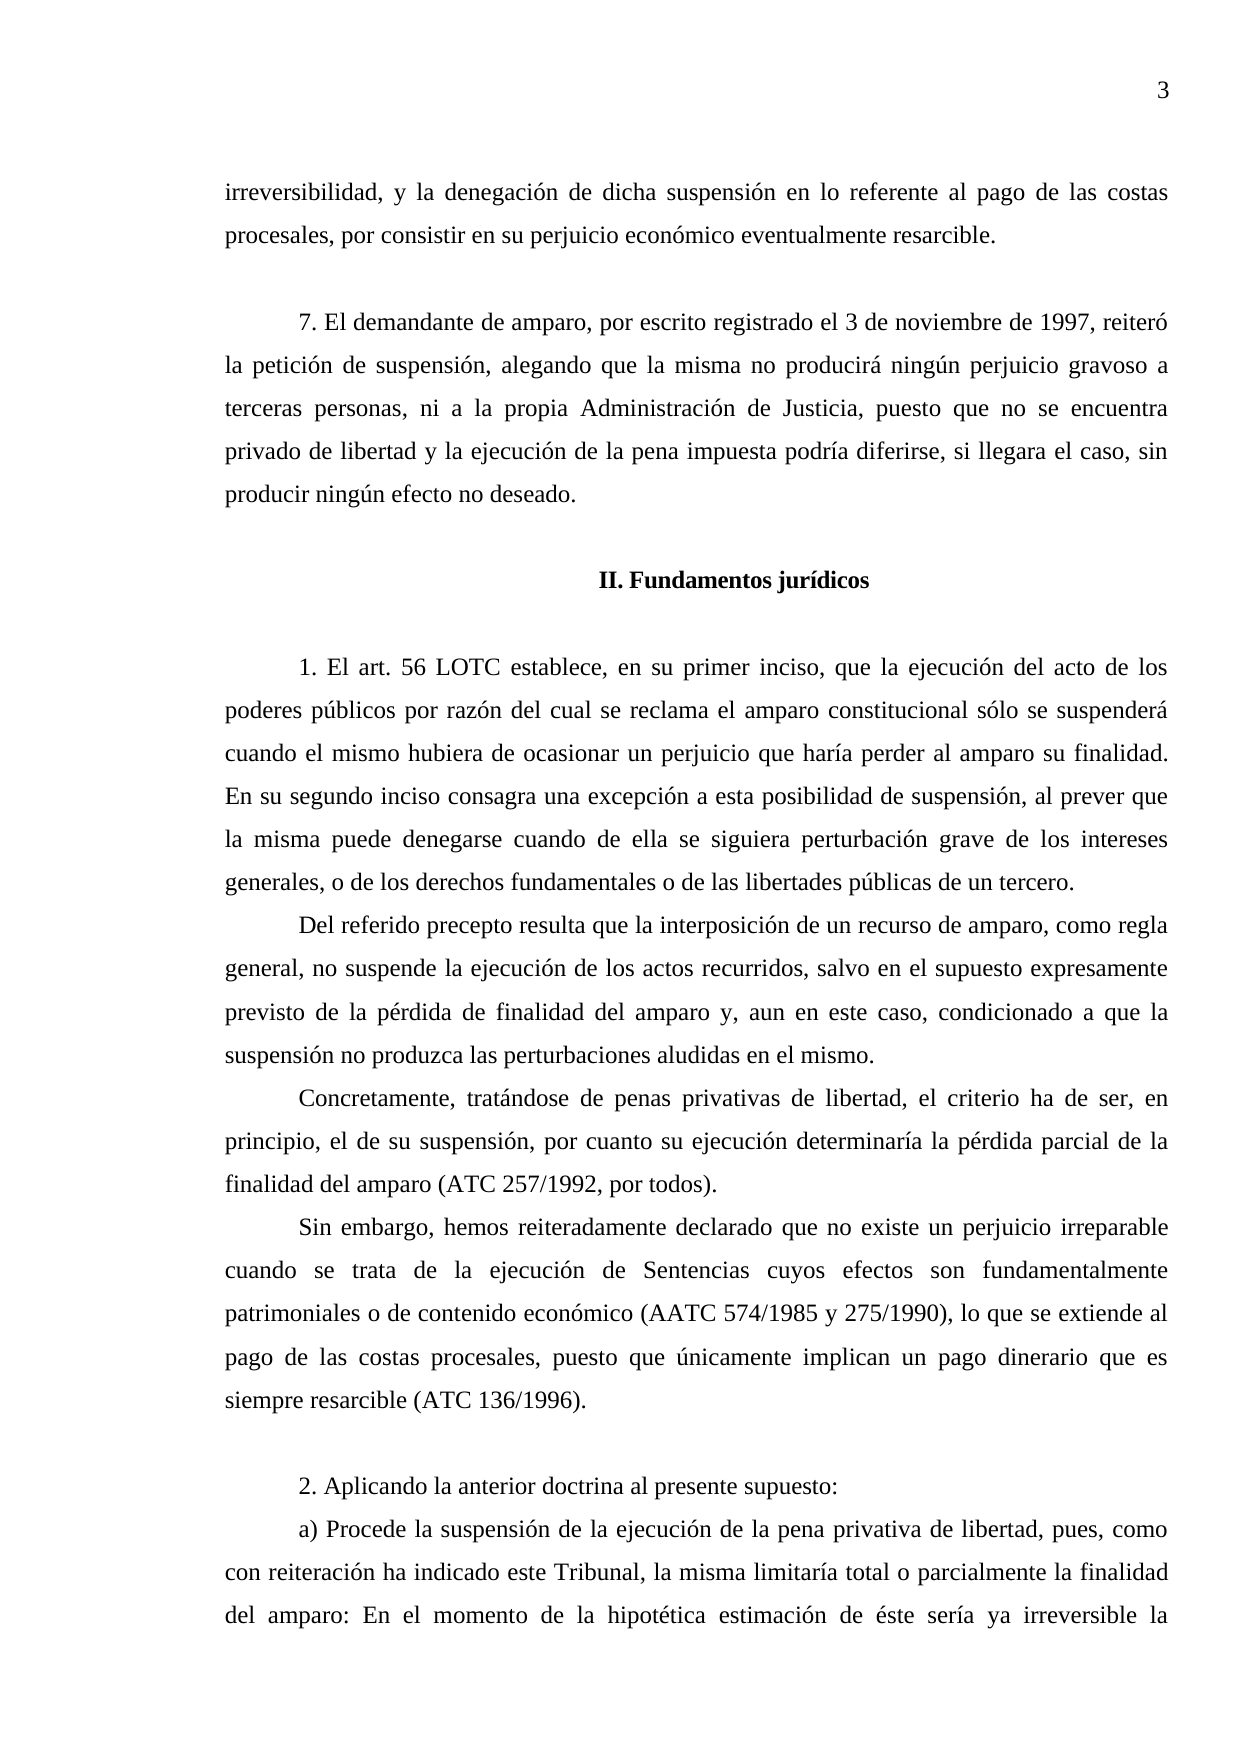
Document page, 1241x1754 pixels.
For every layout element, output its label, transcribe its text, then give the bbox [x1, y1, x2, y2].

text 1. El art. 56 LOTC establece, en su primer inciso, que la ejecución del acto de los poderes públicos por razón del cual se reclama el amparo constitucional sólo se suspenderá cuando el mismo hubiera de ocasionar un perjuicio que haría perder al amparo su finalidad. En su segundo inciso consagra una excepción a esta posibilidad de suspensión, al prever que la misma puede denegarse cuando de ella se siguiera perturbación grave de los intereses generales, o de los derechos fundamentales o de las libertades públicas de un tercero. [224, 652, 1169, 896]
text Del referido precepto resulta que la interposición de un recurso de amparo, como regla general, no suspende la ejecución de los actos recurridos, salvo en el supuesto expresamente previsto de la pérdida de finalidad del amparo y, aun en este caso, condicionado a que la suspensión no produzca las perturbaciones aludidas en el mismo. [224, 910, 1169, 1068]
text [224, 177, 1169, 249]
text Sin embargo, hemos reiteradamente declarado que no existe un perjuicio irreparable cuando se trata de la ejecución de Sentencias cuyos efectos son fundamentalmente patrimoniales o de contenido económico (AATC 574/1985 y 275/1990), lo que se extiende al pago de las costas procesales, puesto que únicamente implican un pago dinerario que es siempre resarcible (ATC 136/1996). [224, 1212, 1169, 1413]
text 7. El demandante de amparo, por escrito registrado el 3 de noviembre de 1997, reiteró la petición de suspensión, alegando que la misma no producirá ningún perjuicio gravoso a terceras personas, ni a la propia Administración de Justicia, puesto que no se encuentra privado de libertad y la ejecución de la pena impuesta podría diferirse, si llegara el caso, sin producir ningún efecto no deseado. [224, 307, 1169, 508]
subtitle II. Fundamentos jurídicos [224, 565, 1169, 594]
text Concretamente, tratándose de penas privativas de libertad, el criterio ha de ser, en principio, el de su suspensión, por cuanto su ejecución determinaría la pérdida parcial de la finalidad del amparo (ATC 257/1992, por todos). [224, 1083, 1169, 1198]
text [224, 1514, 1169, 1629]
text 2. Aplicando la anterior doctrina al presente supuesto: [224, 1471, 1169, 1500]
